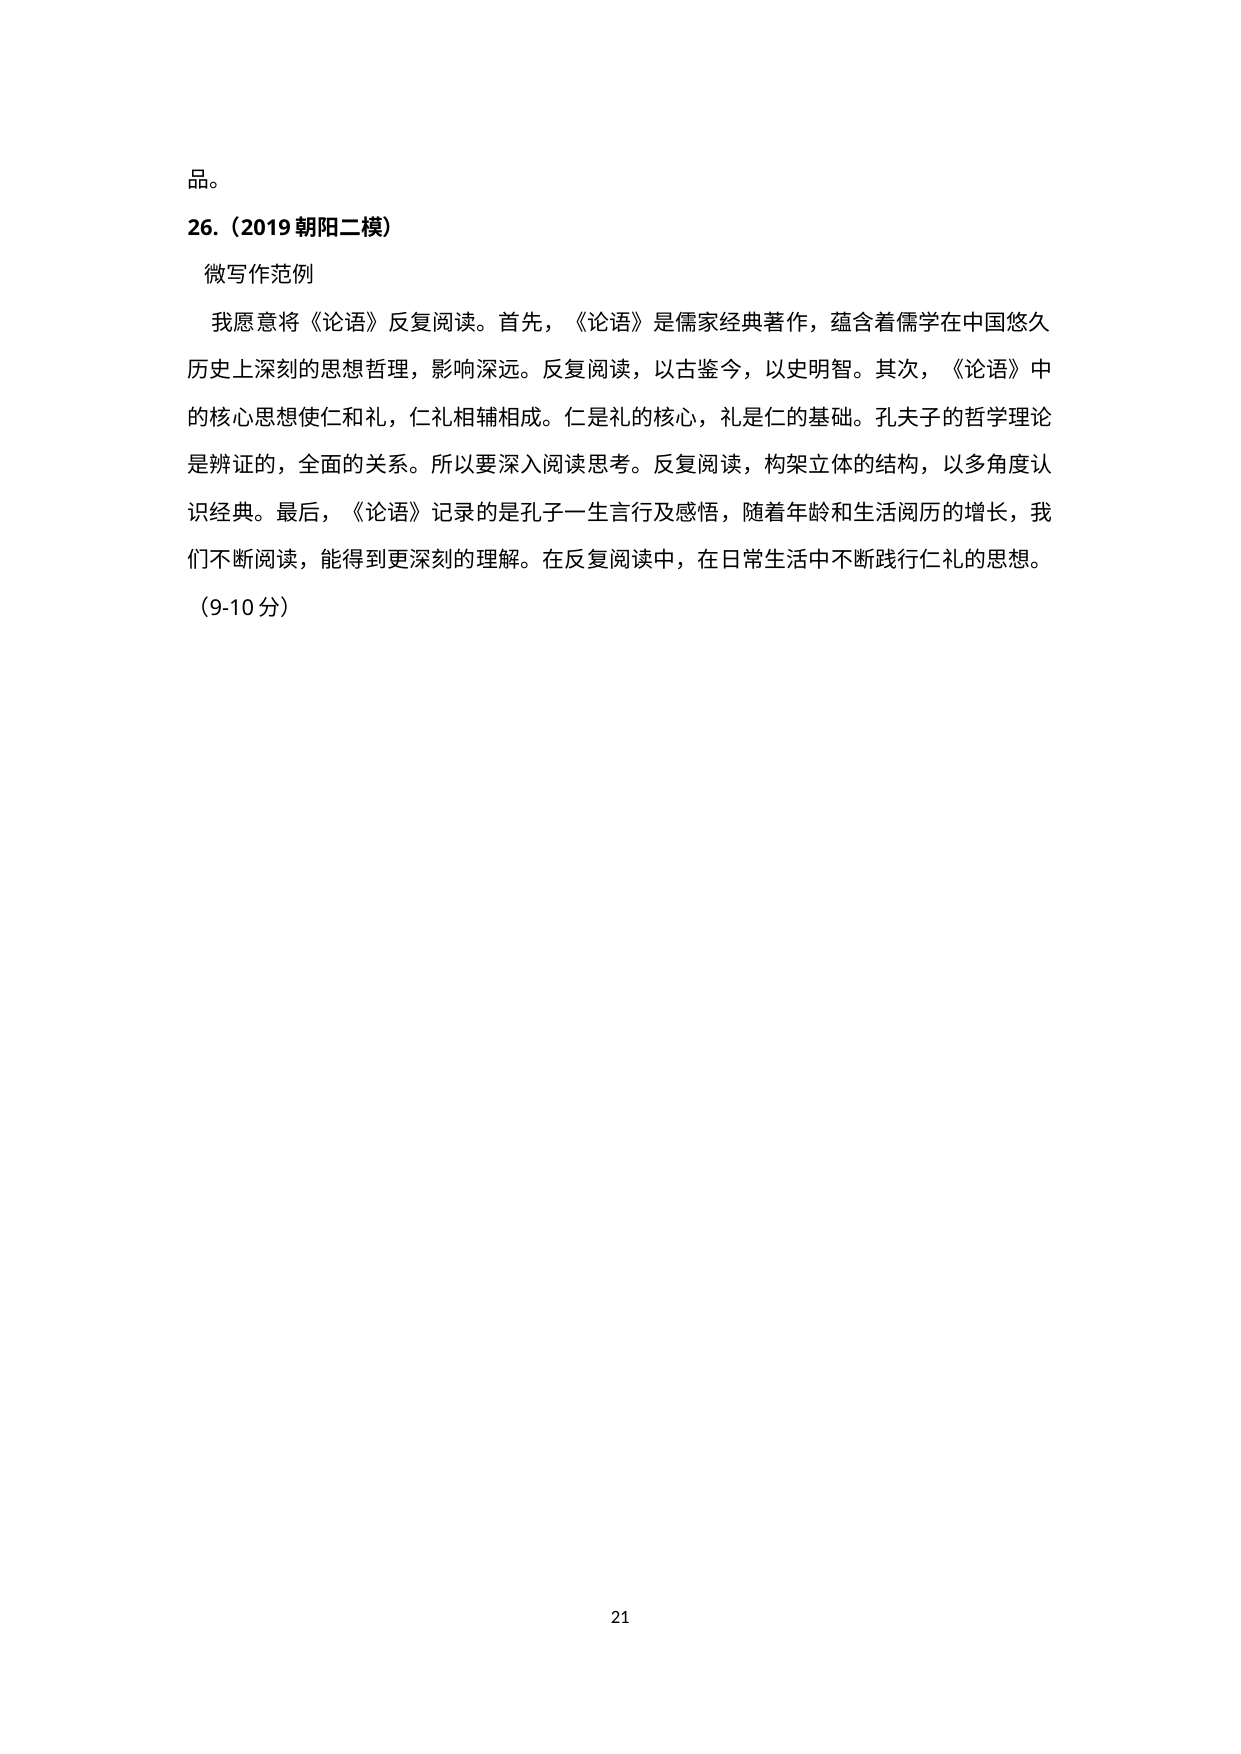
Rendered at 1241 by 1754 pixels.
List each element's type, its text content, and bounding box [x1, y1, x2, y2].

text 我愿意将《论语》反复阅读。首先，《论语》是儒家经典著作，蕴含着儒学在中国悠久历史上深刻的思想哲理，影响深远。反复阅读，以古鉴今，以史明智。其次，《论语》中的核心思想使仁和礼，仁礼相辅相成。仁是礼的核心，礼是仁的基础。孔夫子的哲学理论是辨证的，全面的关系。所以要深入阅读思考。反复阅读，构架立体的结构，以多角度认识经典。最后，《论语》记录的是孔子一生言行及感悟，随着年龄和生活阅历的增长，我们不断阅读，能得到更深刻的理解。在反复阅读中，在日常生活中不断践行仁礼的思想。（9-10分） [187, 304, 1053, 621]
text 26.（2019朝阳二模） [187, 209, 1053, 241]
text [187, 162, 1053, 194]
text 微写作范例 [187, 257, 1053, 289]
